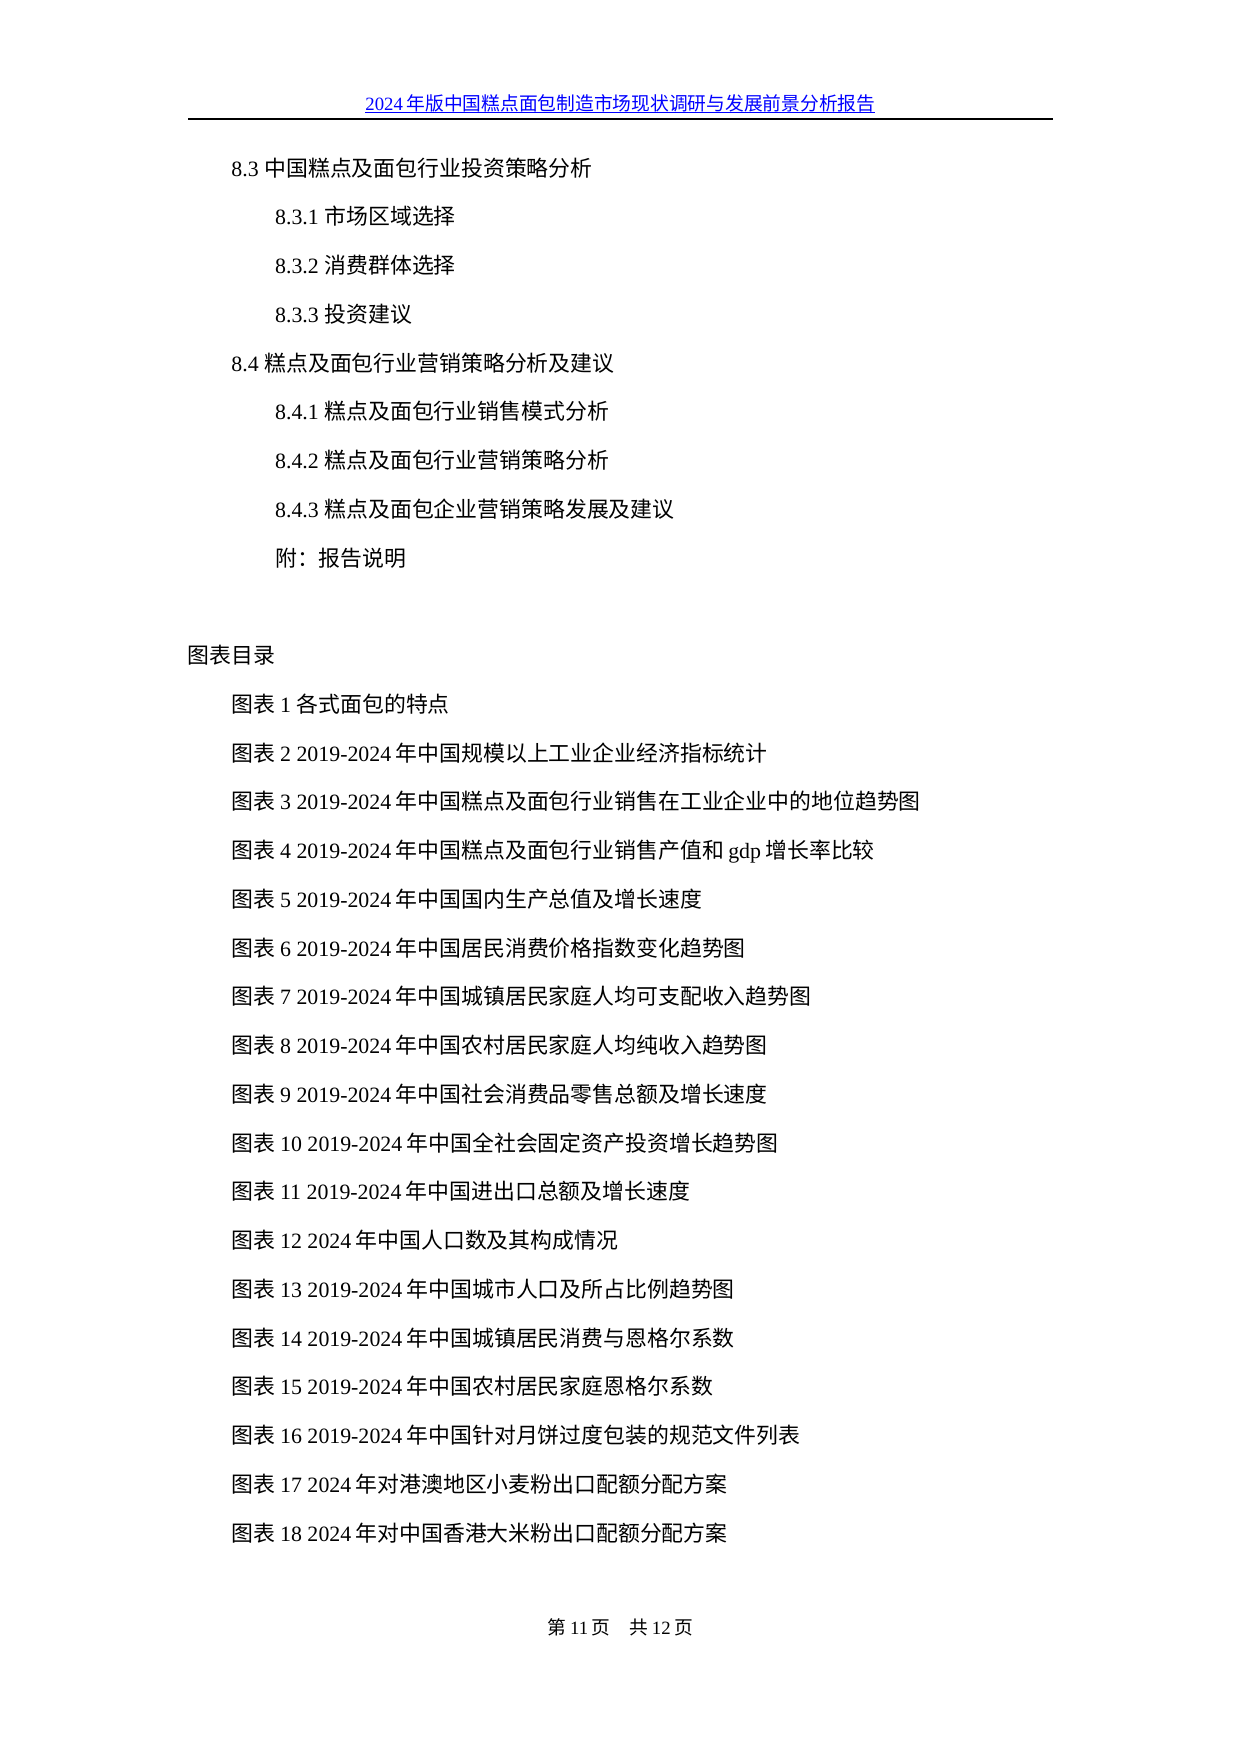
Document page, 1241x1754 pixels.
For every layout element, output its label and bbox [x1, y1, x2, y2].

text [187, 150, 1053, 1548]
